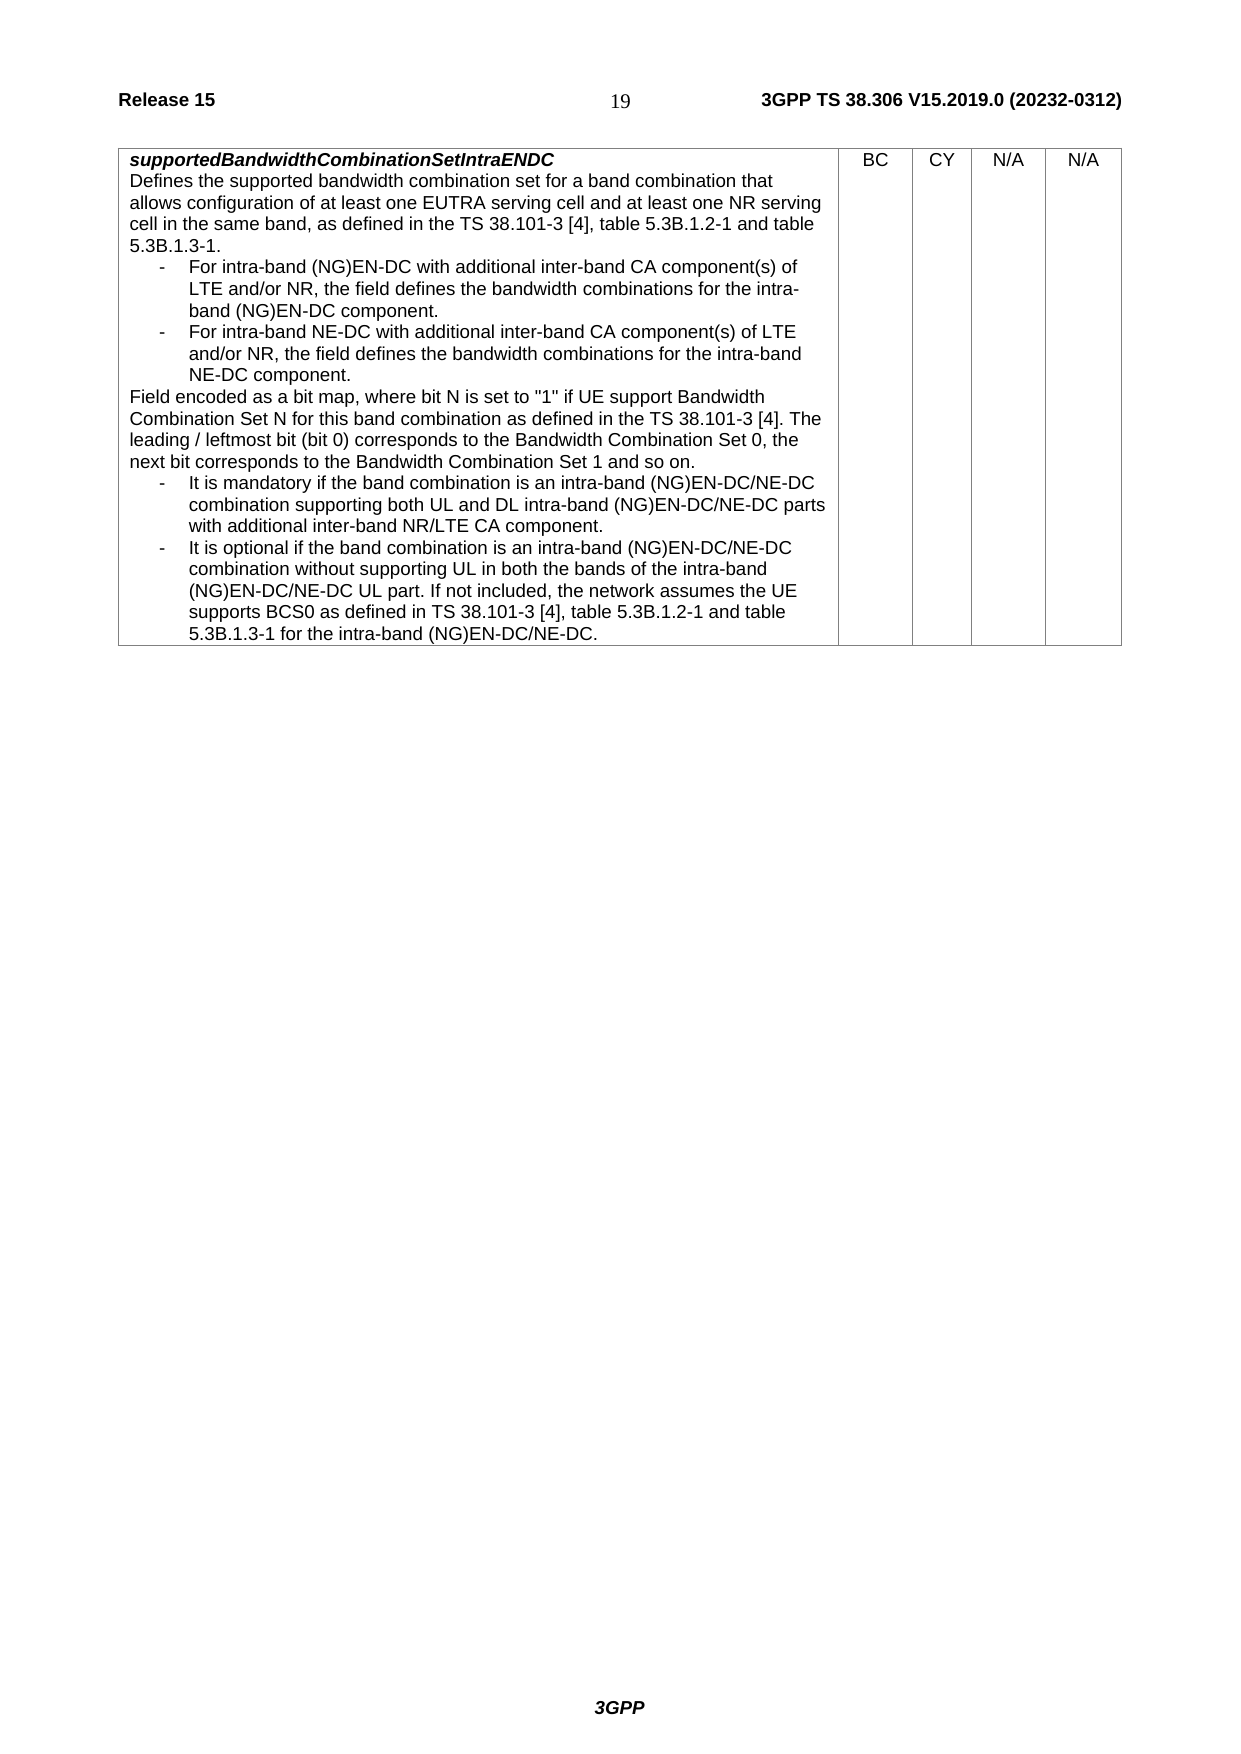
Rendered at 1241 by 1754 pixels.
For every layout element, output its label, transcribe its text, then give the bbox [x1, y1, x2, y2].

table_cell supportedBandwidthCombinationSetIntraENDC Defines the supported bandwidth combination set for a band combination that allows configuration of at least one EUTRA serving cell and at least one NR serving cell in the same band, as defined in the TS 38.101-3 [4], table 5.3B.1.2-1 and table 5.3B.1.3-1. - For intra-band (NG)EN-DC with additional inter-band CA component(s) of LTE and/or NR, the field defines the bandwidth combinations for the intra-band (NG)EN-DC component. - For intra-band NE-DC with additional inter-band CA component(s) of LTE and/or NR, the field defines the bandwidth combinations for the intra-band NE-DC component. Field encoded as a bit map, where bit N is set to "1" if UE support Bandwidth Combination Set N for this band combination as defined in the TS 38.101-3 [4]. The leading / leftmost bit (bit 0) corresponds to the Bandwidth Combination Set 0, the next bit corresponds to the Bandwidth Combination Set 1 and so on. - It is mandatory if the band combination is an intra-band (NG)EN-DC/NE-DC combination supporting both UL and DL intra-band (NG)EN-DC/NE-DC parts with additional inter-band NR/LTE CA component. - It is optional if the band combination is an intra-band (NG)EN-DC/NE-DC combination without supporting UL in both the bands of the intra-band (NG)EN-DC/NE-DC UL part. If not included, the network assumes the UE supports BCS0 as defined in TS 38.101-3 [4], table 5.3B.1.2-1 and table 5.3B.1.3-1 for the intra-band (NG)EN-DC/NE-DC. [119, 149, 838, 644]
table_cell CY [913, 149, 971, 644]
table_cell BC [839, 149, 912, 644]
table_cell N/A [972, 149, 1045, 644]
table_cell N/A [1046, 149, 1121, 644]
